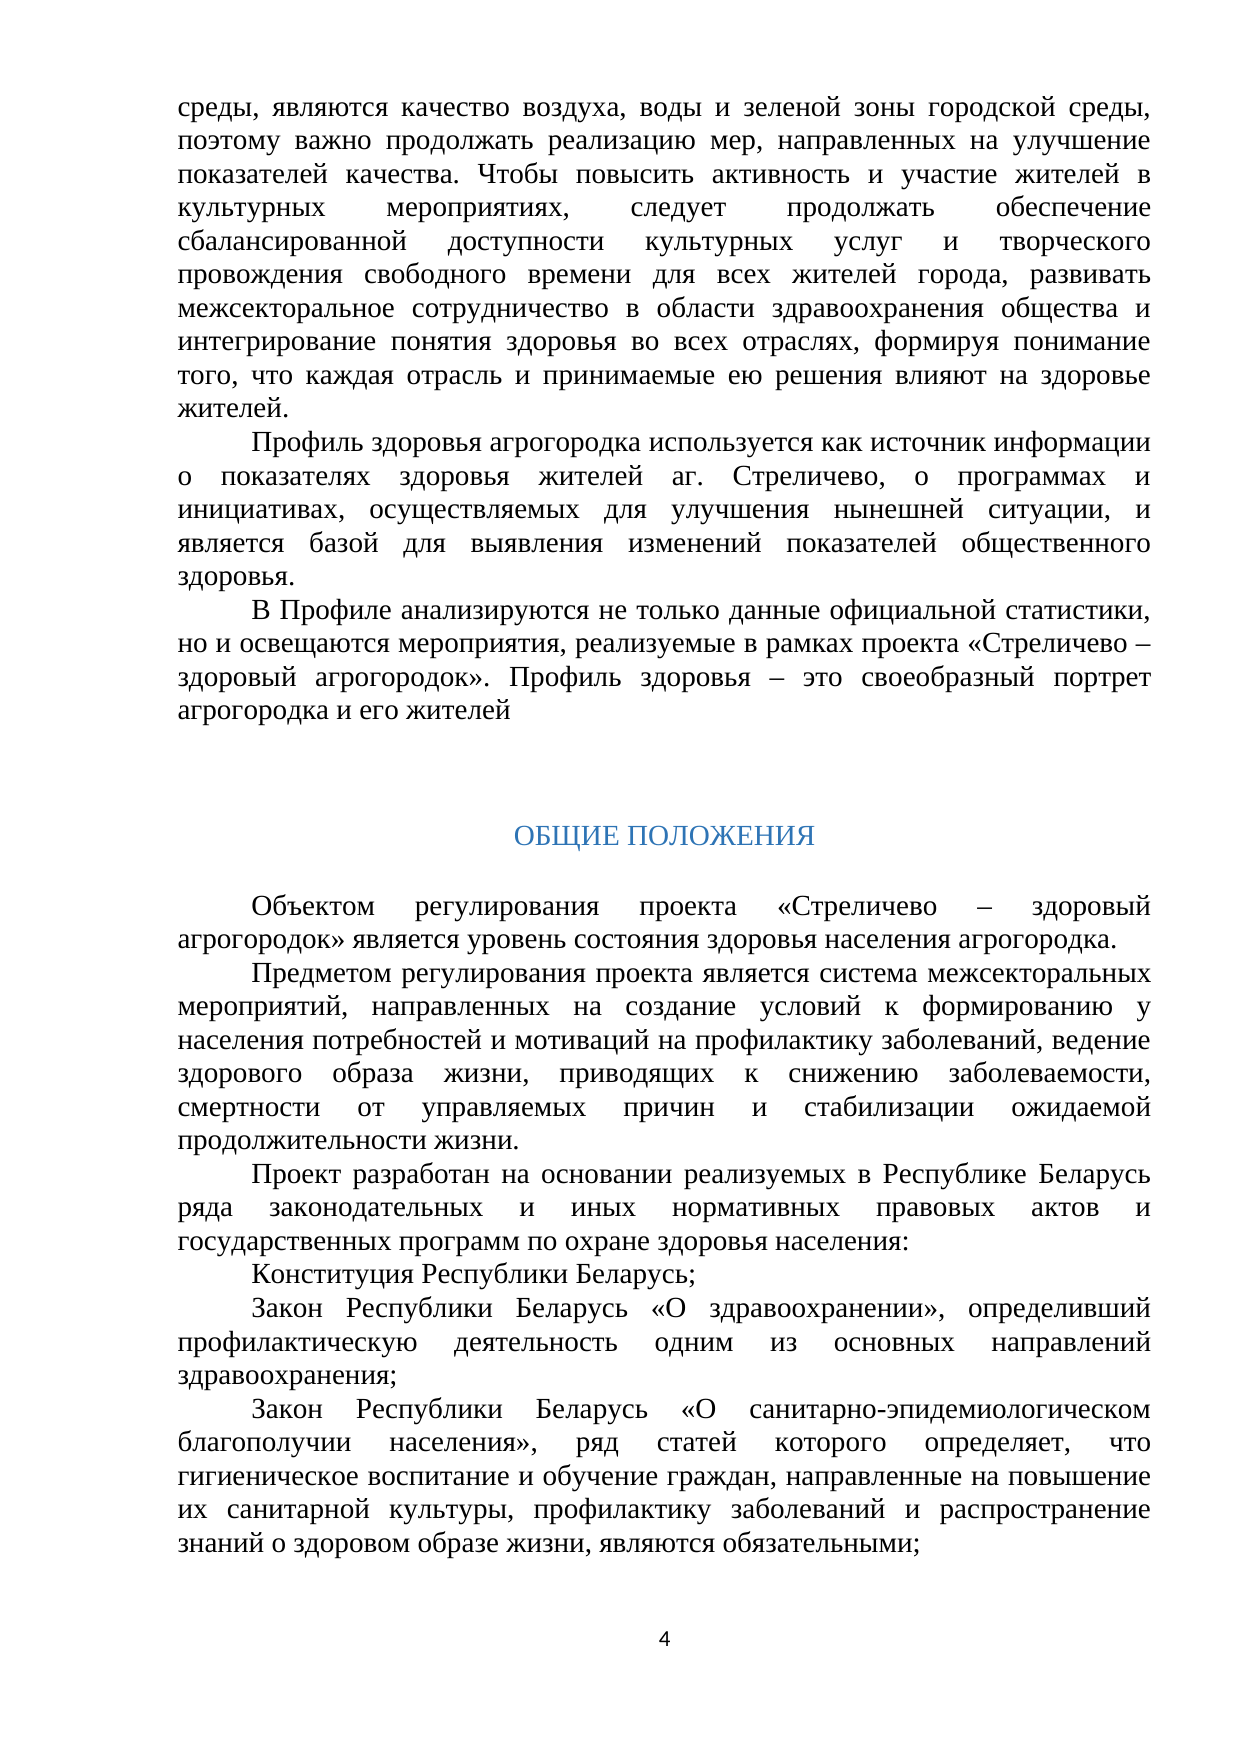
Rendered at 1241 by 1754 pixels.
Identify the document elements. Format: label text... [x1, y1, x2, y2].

text Конституция Республики Беларусь; [177, 1257, 1152, 1290]
text Объектом регулирования проекта «Стреличево – здоровый агрогородок» является уровень состояния здоровья населения агрогородка. [177, 888, 1152, 955]
text Закон Республики Беларусь «О санитарно-эпидемиологическом благополучии населения», ряд статей которого определяет, что гигиеническое воспитание и обучение граждан, направленные на повышение их санитарной культуры, профилактику заболеваний и распространение знаний о здоровом образе жизни, являются обязательными; [177, 1391, 1152, 1558]
text Предметом регулирования проекта является система межсекторальных мероприятий, направленных на создание условий к формированию у населения потребностей и мотиваций на профилактику заболеваний, ведение здорового образа жизни, приводящих к снижению заболеваемости, смертности от управляемых причин и стабилизации ожидаемой продолжительности жизни. [177, 955, 1152, 1156]
text В Профиле анализируются не только данные официальной статистики, но и освещаются мероприятия, реализуемые в рамках проекта «Стреличево – здоровый агрогородок». Профиль здоровья – это своеобразный портрет агрогородка и его жителей [177, 592, 1152, 726]
subtitle ОБЩИЕ ПОЛОЖЕНИЯ [177, 818, 1152, 852]
text Проект разработан на основании реализуемых в Республике Беларусь ряда законодательных и иных нормативных правовых актов и государственных программ по охране здоровья населения: [177, 1156, 1152, 1257]
text Профиль здоровья агрогородка используется как источник информации о показателях здоровья жителей аг. Стреличево, о программах и инициативах, осуществляемых для улучшения нынешней ситуации, и является базой для выявления изменений показателей общественного здоровья. [177, 424, 1152, 592]
text Закон Республики Беларусь «О здравоохранении», определивший профилактическую деятельность одним из основных направлений здравоохранения; [177, 1290, 1152, 1391]
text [177, 89, 1152, 424]
